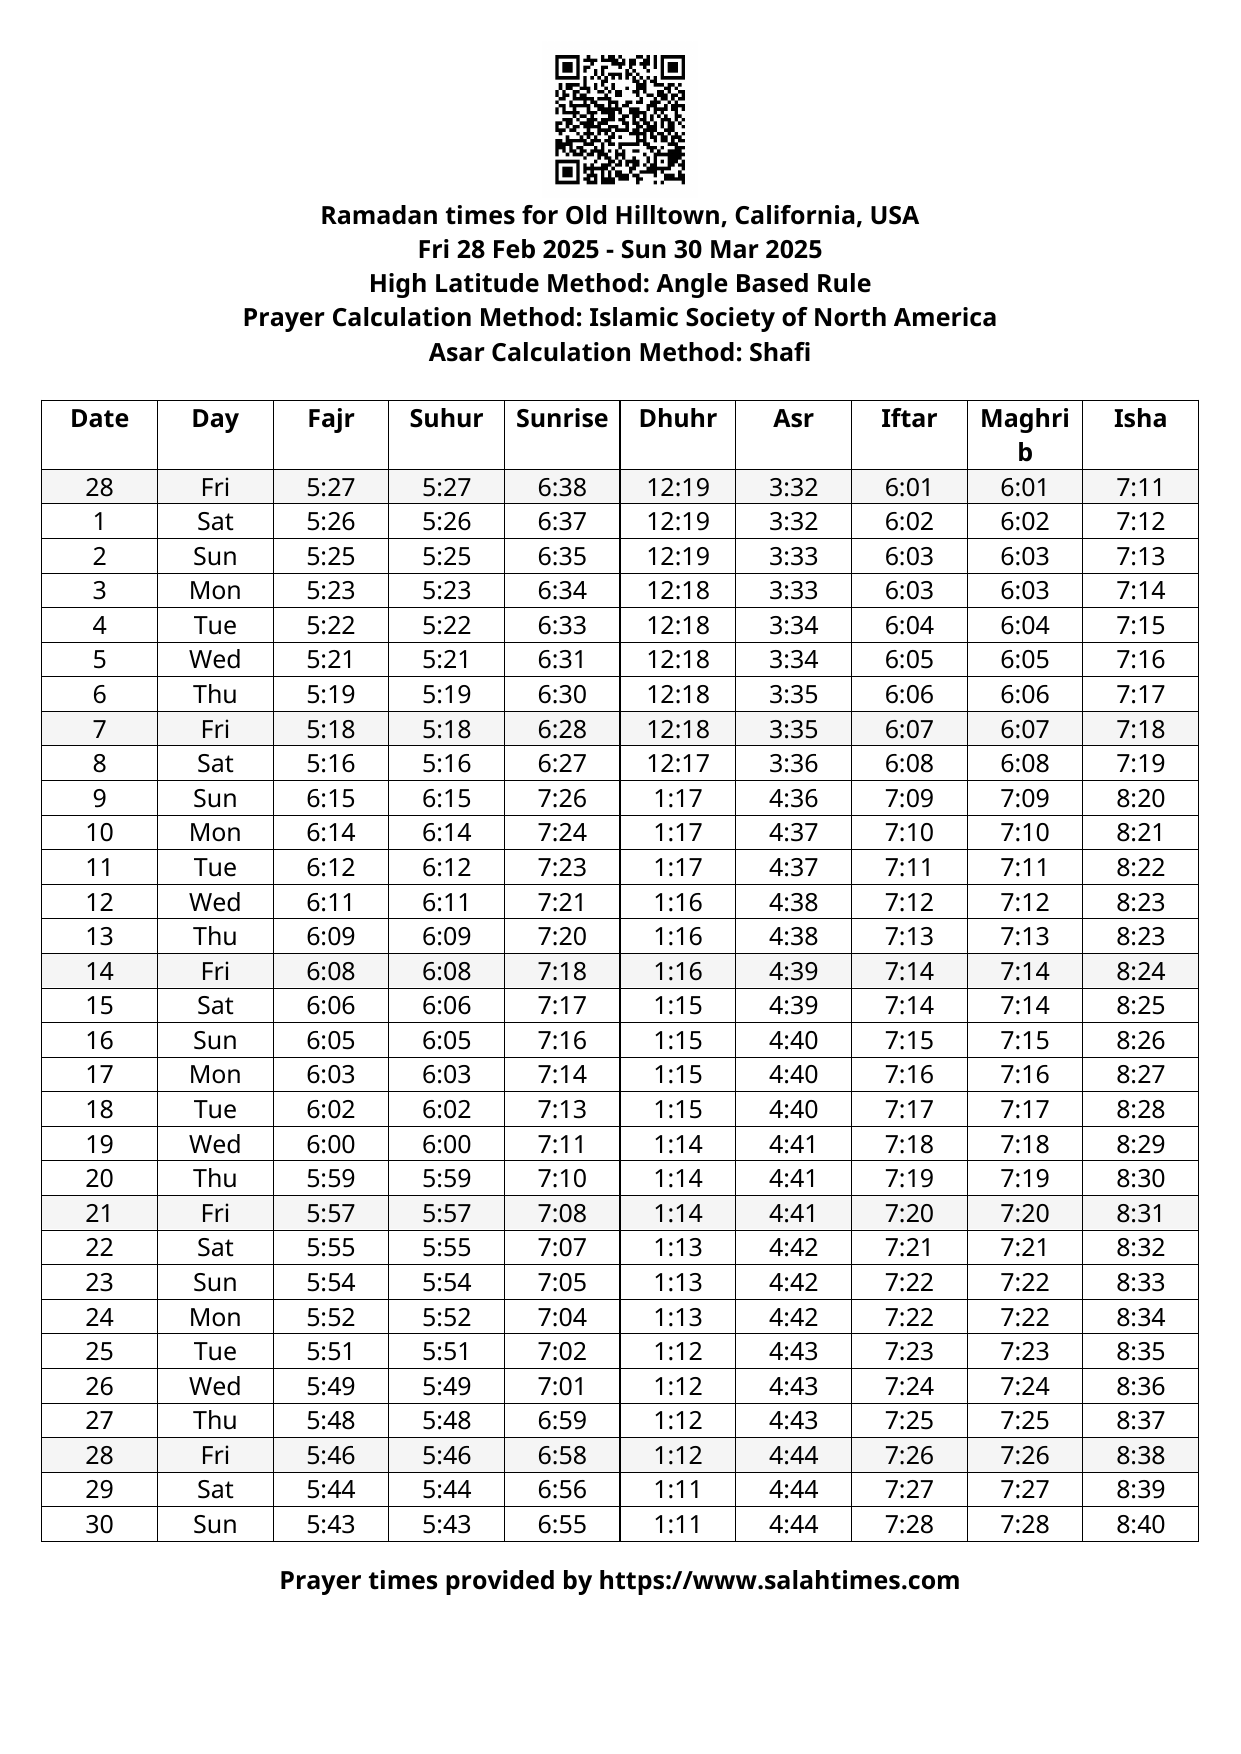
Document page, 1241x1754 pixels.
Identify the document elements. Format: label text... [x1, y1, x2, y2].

table_cell 4:44 [736, 1507, 851, 1541]
table_cell Fri [158, 954, 273, 987]
table_cell 6:03 [968, 574, 1082, 607]
table_cell 6:11 [389, 885, 504, 918]
table_cell 8:36 [1083, 1369, 1198, 1402]
table_cell 1:12 [621, 1369, 735, 1402]
table_cell 29 [42, 1473, 157, 1506]
table_cell 6:05 [968, 643, 1082, 676]
table_cell 6:28 [505, 712, 619, 745]
table_cell 5:57 [389, 1196, 504, 1229]
text High Latitude Method: Angle Based Rule [42, 266, 1198, 300]
table_cell 28 [42, 1438, 157, 1472]
table_cell 7:23 [968, 1334, 1082, 1368]
table_cell 25 [42, 1334, 157, 1368]
table_cell 8:38 [1083, 1438, 1198, 1472]
table_cell 7:21 [505, 885, 619, 918]
table_cell 3:33 [736, 574, 851, 607]
table_cell 4 [42, 608, 157, 642]
table_cell Thu [158, 677, 273, 711]
table_cell 7:01 [505, 1369, 619, 1402]
table_cell 7:21 [852, 1231, 967, 1264]
table_cell 6:30 [505, 677, 619, 711]
table_cell 1:15 [621, 1092, 735, 1126]
table_cell Sun [158, 1507, 273, 1541]
table_cell 7:20 [968, 1196, 1082, 1229]
table_cell 15 [42, 989, 157, 1022]
table_cell 11 [42, 850, 157, 884]
table_cell 7:28 [852, 1507, 967, 1541]
table_cell 12:17 [621, 746, 735, 780]
table_cell 7:10 [968, 816, 1082, 849]
table_cell 7:18 [1083, 712, 1198, 745]
table_cell 7:26 [852, 1438, 967, 1472]
table_cell 5:43 [274, 1507, 388, 1541]
table_cell 3 [42, 574, 157, 607]
table_cell 5:19 [389, 677, 504, 711]
table_cell 5:16 [389, 746, 504, 780]
table_cell 7:09 [968, 781, 1082, 814]
table_cell 5:27 [389, 470, 504, 503]
table_cell 6:08 [852, 746, 967, 780]
table_cell 7:14 [968, 989, 1082, 1022]
table_cell 7:02 [505, 1334, 619, 1368]
table_cell 6:31 [505, 643, 619, 676]
table_cell 3:35 [736, 712, 851, 745]
table_cell 6:55 [505, 1507, 619, 1541]
table_cell Sat [158, 1231, 273, 1264]
table_cell 4:39 [736, 989, 851, 1022]
table_cell 8:26 [1083, 1023, 1198, 1057]
table_cell 8:39 [1083, 1473, 1198, 1506]
table_cell 8:40 [1083, 1507, 1198, 1541]
table_cell 8:35 [1083, 1334, 1198, 1368]
table_cell Tue [158, 1334, 273, 1368]
table_cell 6:01 [968, 470, 1082, 503]
table_cell 8:22 [1083, 850, 1198, 884]
table_cell 7:17 [505, 989, 619, 1022]
table_cell 7:27 [968, 1473, 1082, 1506]
table_cell 5:59 [274, 1161, 388, 1195]
table_cell 6:08 [389, 954, 504, 987]
table_cell 6:38 [505, 470, 619, 503]
table_cell 4:41 [736, 1127, 851, 1160]
table_cell 5:25 [274, 539, 388, 572]
table_cell 6:01 [852, 470, 967, 503]
table_cell 5:16 [274, 746, 388, 780]
table_cell Fri [158, 1438, 273, 1472]
table_cell 8:33 [1083, 1265, 1198, 1299]
table_cell 6:04 [852, 608, 967, 642]
table_cell 4:39 [736, 954, 851, 987]
table_header Suhur [389, 401, 504, 469]
table_cell 7:14 [852, 954, 967, 987]
table_cell 6:03 [852, 574, 967, 607]
table_cell Sat [158, 504, 273, 538]
table_cell 7:25 [852, 1404, 967, 1437]
table_cell 6:56 [505, 1473, 619, 1506]
table_cell 6:58 [505, 1438, 619, 1472]
table_cell Tue [158, 850, 273, 884]
table_cell 5:22 [389, 608, 504, 642]
table_cell 5:52 [389, 1300, 504, 1333]
table_header Date [42, 401, 157, 469]
table_cell 8:27 [1083, 1058, 1198, 1091]
table_cell 7:13 [852, 919, 967, 953]
table_cell 24 [42, 1300, 157, 1333]
text Asar Calculation Method: Shafi [42, 334, 1198, 368]
picture [542, 41, 699, 198]
table_cell 26 [42, 1369, 157, 1402]
table_cell 5:26 [389, 504, 504, 538]
table_cell 4:41 [736, 1161, 851, 1195]
table_cell Thu [158, 1161, 273, 1195]
table_cell 7:05 [505, 1265, 619, 1299]
table_cell 7:20 [852, 1196, 967, 1229]
table_cell Thu [158, 919, 273, 953]
table_cell 7:24 [852, 1369, 967, 1402]
table_cell 7:19 [852, 1161, 967, 1195]
table_cell 12:19 [621, 539, 735, 572]
table_cell 12:18 [621, 677, 735, 711]
table_cell 7:28 [968, 1507, 1082, 1541]
table_cell 28 [42, 470, 157, 503]
table_cell Mon [158, 816, 273, 849]
table_cell 6:00 [389, 1127, 504, 1160]
table_cell 5:44 [274, 1473, 388, 1506]
table_cell 1:15 [621, 1023, 735, 1057]
table_cell 7:18 [505, 954, 619, 987]
table_cell 7:18 [968, 1127, 1082, 1160]
table_cell 4:42 [736, 1265, 851, 1299]
table_cell 7:07 [505, 1231, 619, 1264]
table_cell 5:23 [274, 574, 388, 607]
table_cell 7:24 [968, 1369, 1082, 1402]
table_cell 4:44 [736, 1473, 851, 1506]
table_cell 7:18 [852, 1127, 967, 1160]
table_cell Sat [158, 989, 273, 1022]
table_cell 5:57 [274, 1196, 388, 1229]
table_cell 4:41 [736, 1196, 851, 1229]
table_cell 5:43 [389, 1507, 504, 1541]
table_cell 4:38 [736, 919, 851, 953]
table_cell 4:43 [736, 1369, 851, 1402]
table_cell Sun [158, 781, 273, 814]
table_cell 1:14 [621, 1196, 735, 1229]
table_cell 5:51 [389, 1334, 504, 1368]
table_header Day [158, 401, 273, 469]
table_cell 7:11 [505, 1127, 619, 1160]
table_cell 7:13 [968, 919, 1082, 953]
table_cell 5:46 [389, 1438, 504, 1472]
table_cell 20 [42, 1161, 157, 1195]
table_cell 6:15 [274, 781, 388, 814]
table_cell 5:44 [389, 1473, 504, 1506]
table_cell 4:42 [736, 1231, 851, 1264]
table_cell 18 [42, 1092, 157, 1126]
table_header Isha [1083, 401, 1198, 469]
table_cell 7:21 [968, 1231, 1082, 1264]
table_cell Mon [158, 1058, 273, 1091]
table_cell 1:11 [621, 1473, 735, 1506]
table_cell 1:11 [621, 1507, 735, 1541]
table_cell 4:40 [736, 1092, 851, 1126]
table_cell 3:34 [736, 643, 851, 676]
table_cell 7:11 [852, 850, 967, 884]
table_cell 5:27 [274, 470, 388, 503]
table_cell 6:05 [274, 1023, 388, 1057]
table_cell 6:03 [852, 539, 967, 572]
table_cell 6:03 [274, 1058, 388, 1091]
table_cell 7:17 [1083, 677, 1198, 711]
table_cell 5:18 [274, 712, 388, 745]
table_cell 6:35 [505, 539, 619, 572]
table_cell 6:06 [274, 989, 388, 1022]
table_cell 7:15 [968, 1023, 1082, 1057]
table_cell 7:22 [968, 1265, 1082, 1299]
table_cell 7:12 [1083, 504, 1198, 538]
table_cell 9 [42, 781, 157, 814]
table_cell 7:16 [505, 1023, 619, 1057]
table_cell 1:12 [621, 1438, 735, 1472]
table_cell 1:16 [621, 885, 735, 918]
table_cell 6:14 [389, 816, 504, 849]
table_cell 21 [42, 1196, 157, 1229]
table_header Fajr [274, 401, 388, 469]
table_cell 1:13 [621, 1265, 735, 1299]
table_cell 23 [42, 1265, 157, 1299]
table_cell 6:09 [274, 919, 388, 953]
table_cell 5:54 [389, 1265, 504, 1299]
table_cell 3:34 [736, 608, 851, 642]
table_cell 3:33 [736, 539, 851, 572]
table_cell 7:24 [505, 816, 619, 849]
table_cell 1:16 [621, 919, 735, 953]
table_cell 1:16 [621, 954, 735, 987]
table_cell 8:32 [1083, 1231, 1198, 1264]
table_cell 4:44 [736, 1438, 851, 1472]
table_cell 7:14 [852, 989, 967, 1022]
table_cell 3:36 [736, 746, 851, 780]
table_cell 8:25 [1083, 989, 1198, 1022]
table_cell 6:37 [505, 504, 619, 538]
table_cell 7:26 [505, 781, 619, 814]
table_cell 1 [42, 504, 157, 538]
table_cell 5:26 [274, 504, 388, 538]
table_cell 7:11 [968, 850, 1082, 884]
table_cell 6:33 [505, 608, 619, 642]
table_cell 7:14 [505, 1058, 619, 1091]
table_cell 7:16 [968, 1058, 1082, 1091]
table_cell 1:17 [621, 816, 735, 849]
table_cell 7:14 [968, 954, 1082, 987]
table_cell 3:32 [736, 504, 851, 538]
table_cell Tue [158, 1092, 273, 1126]
table_cell 7:11 [1083, 470, 1198, 503]
table_header Dhuhr [621, 401, 735, 469]
table_cell 5:46 [274, 1438, 388, 1472]
table_cell 6:03 [968, 539, 1082, 572]
table_cell 6:14 [274, 816, 388, 849]
table_cell Sun [158, 1265, 273, 1299]
table_cell 8 [42, 746, 157, 780]
table_cell 7:12 [968, 885, 1082, 918]
table_cell 7:17 [852, 1092, 967, 1126]
table_cell 1:17 [621, 850, 735, 884]
table_cell 22 [42, 1231, 157, 1264]
table_cell 7:23 [852, 1334, 967, 1368]
table_cell Sun [158, 539, 273, 572]
table_cell 5:25 [389, 539, 504, 572]
table_cell 7:10 [505, 1161, 619, 1195]
table_cell 5:49 [389, 1369, 504, 1402]
table_cell 5:55 [274, 1231, 388, 1264]
table_cell 7:25 [968, 1404, 1082, 1437]
table_cell Wed [158, 1127, 273, 1160]
table_cell 7:23 [505, 850, 619, 884]
table_cell 7:16 [852, 1058, 967, 1091]
table_cell 6:04 [968, 608, 1082, 642]
table_cell 16 [42, 1023, 157, 1057]
table_cell 4:37 [736, 850, 851, 884]
table_cell 5:54 [274, 1265, 388, 1299]
table_cell 7:27 [852, 1473, 967, 1506]
table_cell 6:02 [389, 1092, 504, 1126]
table_cell 17 [42, 1058, 157, 1091]
table_header Asr [736, 401, 851, 469]
table_cell Wed [158, 885, 273, 918]
table_cell 5:19 [274, 677, 388, 711]
table_cell Mon [158, 1300, 273, 1333]
table_cell 6:08 [274, 954, 388, 987]
table_cell 5:52 [274, 1300, 388, 1333]
table_cell 1:15 [621, 1058, 735, 1091]
table_cell 7:19 [968, 1161, 1082, 1195]
table_cell 6:08 [968, 746, 1082, 780]
table_cell Fri [158, 712, 273, 745]
table_cell 4:42 [736, 1300, 851, 1333]
table_cell 8:23 [1083, 919, 1198, 953]
table_cell 1:12 [621, 1404, 735, 1437]
table_cell 5:18 [389, 712, 504, 745]
table_cell 7:22 [852, 1300, 967, 1333]
table_cell 5:23 [389, 574, 504, 607]
table_cell 8:20 [1083, 781, 1198, 814]
table_cell 8:21 [1083, 816, 1198, 849]
table_cell 6:11 [274, 885, 388, 918]
table_cell 12:18 [621, 574, 735, 607]
text Prayer times provided by https://www.salahtimes.com [42, 1563, 1198, 1597]
table_cell 6:03 [389, 1058, 504, 1091]
table_cell 27 [42, 1404, 157, 1437]
text Fri 28 Feb 2025 - Sun 30 Mar 2025 [42, 232, 1198, 266]
table_cell 5:59 [389, 1161, 504, 1195]
table_cell 6:05 [852, 643, 967, 676]
table_cell Wed [158, 643, 273, 676]
table_cell 7:22 [852, 1265, 967, 1299]
table_cell 7:13 [1083, 539, 1198, 572]
text Prayer Calculation Method: Islamic Society of North America [42, 300, 1198, 334]
table_cell 4:43 [736, 1334, 851, 1368]
table_cell Thu [158, 1404, 273, 1437]
table_cell 12:18 [621, 643, 735, 676]
table_cell Fri [158, 1196, 273, 1229]
table_cell 8:31 [1083, 1196, 1198, 1229]
table_cell 8:34 [1083, 1300, 1198, 1333]
table_cell 7:15 [852, 1023, 967, 1057]
table_cell 6:59 [505, 1404, 619, 1437]
table_cell 7:20 [505, 919, 619, 953]
table_cell 7:08 [505, 1196, 619, 1229]
table_cell 6:27 [505, 746, 619, 780]
table_cell 7:15 [1083, 608, 1198, 642]
table_cell 5:49 [274, 1369, 388, 1402]
table_cell 6:06 [389, 989, 504, 1022]
table_cell 1:12 [621, 1334, 735, 1368]
table_cell 12 [42, 885, 157, 918]
table_cell 12:18 [621, 712, 735, 745]
table_cell 7:12 [852, 885, 967, 918]
table_cell 8:24 [1083, 954, 1198, 987]
table_cell 2 [42, 539, 157, 572]
table_cell 7:04 [505, 1300, 619, 1333]
table_cell 1:14 [621, 1127, 735, 1160]
table_cell 8:37 [1083, 1404, 1198, 1437]
table_cell 1:14 [621, 1161, 735, 1195]
table_cell 6:02 [852, 504, 967, 538]
table_cell 6:12 [389, 850, 504, 884]
table_cell 8:29 [1083, 1127, 1198, 1160]
table_cell 1:13 [621, 1231, 735, 1264]
table_cell Mon [158, 574, 273, 607]
table_cell 4:40 [736, 1058, 851, 1091]
table_cell 8:23 [1083, 885, 1198, 918]
table_cell 4:38 [736, 885, 851, 918]
table_cell Sat [158, 746, 273, 780]
table_header Maghrib [968, 401, 1082, 469]
table_cell 6:06 [968, 677, 1082, 711]
table_cell 4:40 [736, 1023, 851, 1057]
table_cell 7:13 [505, 1092, 619, 1126]
table_cell 13 [42, 919, 157, 953]
table_cell 4:36 [736, 781, 851, 814]
table_cell 14 [42, 954, 157, 987]
table_cell 7:26 [968, 1438, 1082, 1472]
table_cell 7:14 [1083, 574, 1198, 607]
table_cell 5:55 [389, 1231, 504, 1264]
table_header Sunrise [505, 401, 619, 469]
table_cell 1:15 [621, 989, 735, 1022]
table_cell 6 [42, 677, 157, 711]
table_cell 12:19 [621, 504, 735, 538]
table_cell 12:18 [621, 608, 735, 642]
table_cell 7:09 [852, 781, 967, 814]
table_cell 10 [42, 816, 157, 849]
table_cell 6:05 [389, 1023, 504, 1057]
table_cell Tue [158, 608, 273, 642]
table_cell 6:12 [274, 850, 388, 884]
table_cell 3:35 [736, 677, 851, 711]
table_cell Fri [158, 470, 273, 503]
table_cell 8:30 [1083, 1161, 1198, 1195]
table_cell 5:21 [389, 643, 504, 676]
table_cell 7:16 [1083, 643, 1198, 676]
table_cell 6:07 [968, 712, 1082, 745]
table_cell 6:00 [274, 1127, 388, 1160]
table_cell 6:07 [852, 712, 967, 745]
table_cell 4:37 [736, 816, 851, 849]
table_cell 6:34 [505, 574, 619, 607]
table_cell 3:32 [736, 470, 851, 503]
table_cell 5 [42, 643, 157, 676]
table_cell 30 [42, 1507, 157, 1541]
table_cell 7:17 [968, 1092, 1082, 1126]
text Ramadan times for Old Hilltown, California, USA [42, 198, 1198, 232]
table_cell 5:21 [274, 643, 388, 676]
table_cell 19 [42, 1127, 157, 1160]
table_cell Sat [158, 1473, 273, 1506]
table_cell 8:28 [1083, 1092, 1198, 1126]
table_cell 12:19 [621, 470, 735, 503]
table_cell 5:48 [274, 1404, 388, 1437]
table_cell Sun [158, 1023, 273, 1057]
table_cell 6:15 [389, 781, 504, 814]
table_header Iftar [852, 401, 967, 469]
table_cell 6:09 [389, 919, 504, 953]
table_cell 6:02 [274, 1092, 388, 1126]
table_cell 7:19 [1083, 746, 1198, 780]
table_cell 6:02 [968, 504, 1082, 538]
table_cell 7 [42, 712, 157, 745]
table_cell 5:22 [274, 608, 388, 642]
table_cell 1:13 [621, 1300, 735, 1333]
table_cell 5:51 [274, 1334, 388, 1368]
table_cell 7:22 [968, 1300, 1082, 1333]
table_cell 1:17 [621, 781, 735, 814]
table_cell 6:06 [852, 677, 967, 711]
table_cell 5:48 [389, 1404, 504, 1437]
table_cell 7:10 [852, 816, 967, 849]
table_cell Wed [158, 1369, 273, 1402]
table_cell 4:43 [736, 1404, 851, 1437]
